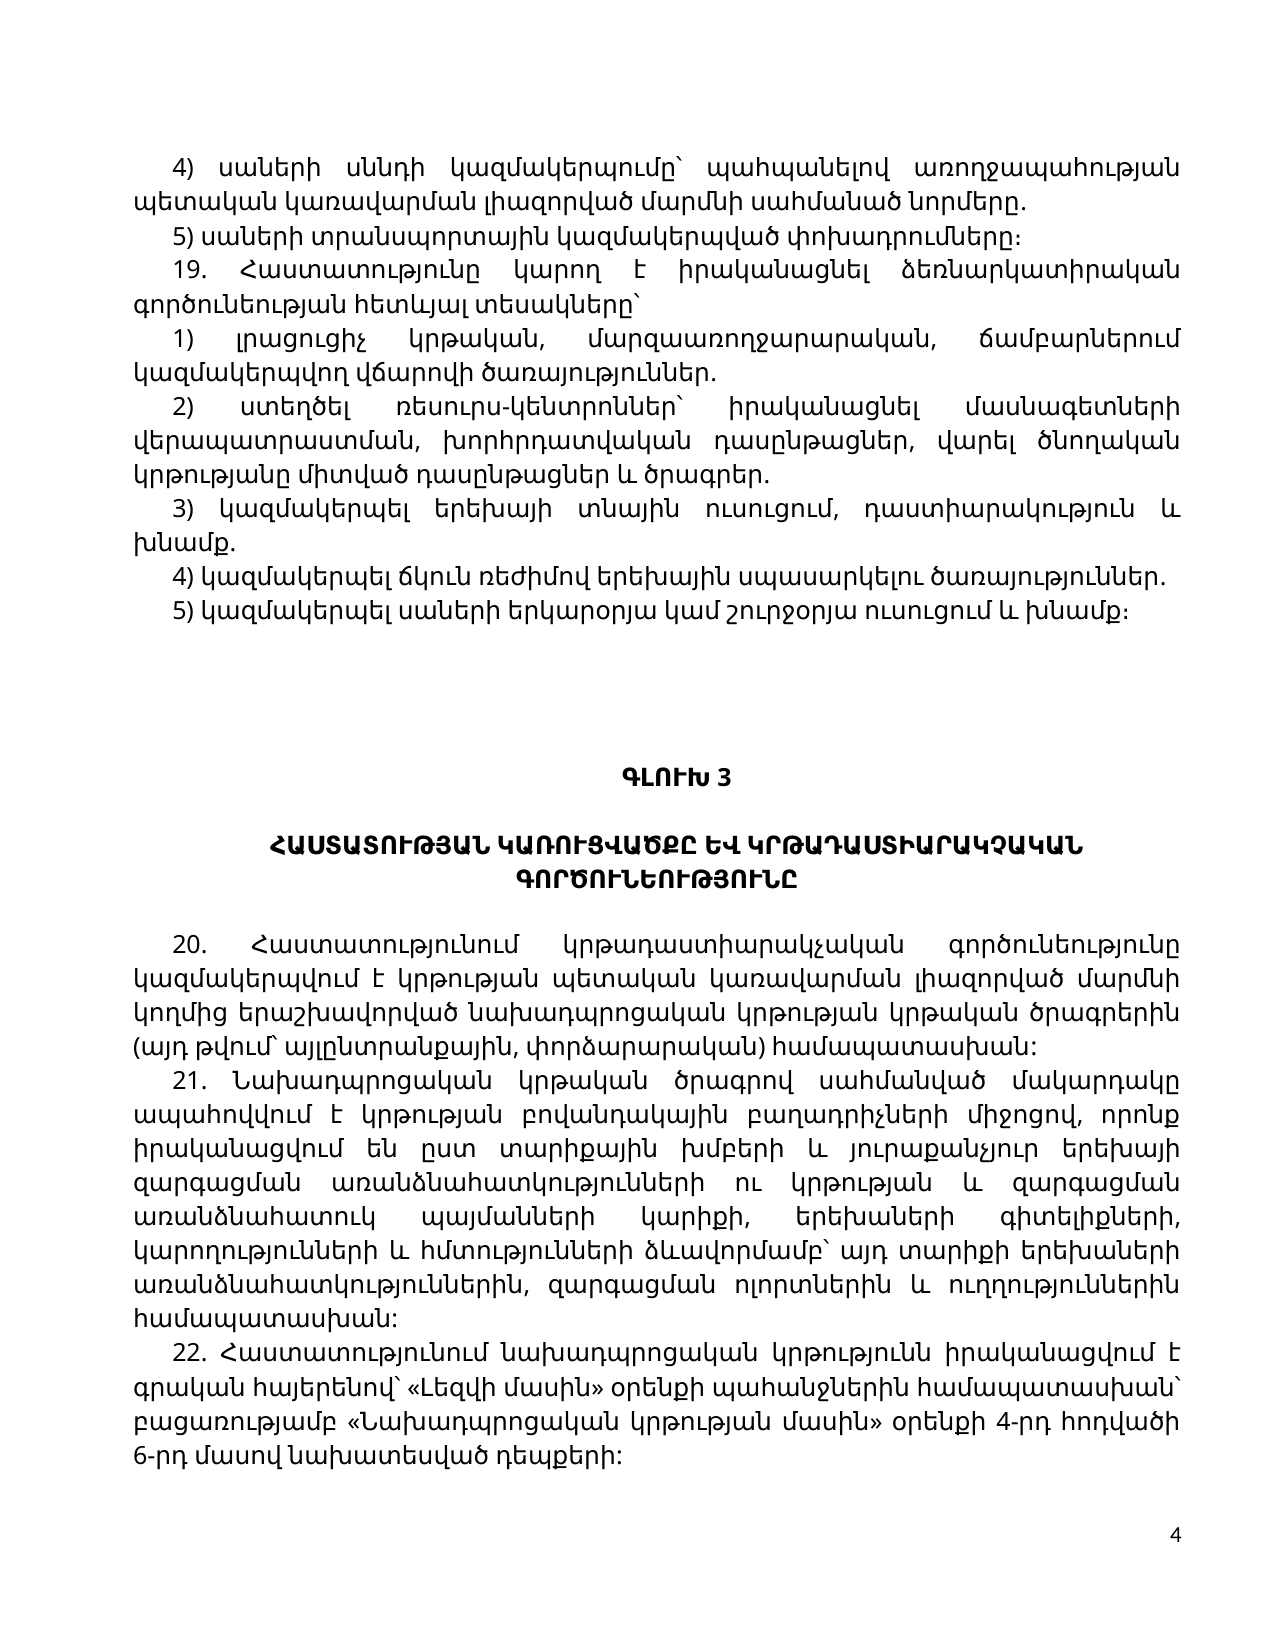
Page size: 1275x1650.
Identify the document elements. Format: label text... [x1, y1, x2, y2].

text 20. Հաստատությունում կրթադաստիարակչական գործունեությունը կազմակերպվում է կրթության պետական կառավարման լիազորված մարմնի կողմից երաշխավորված նախադպրոցական կրթության կրթական ծրագրերին (այդ թվում՝ այլընտրանքային, փորձարարական) համապատասխան: [133, 926, 1181, 1063]
text 5) կազմակերպել սաների երկարօրյա կամ շուրջօրյա ուսուցում և խնամք։ [133, 593, 1181, 627]
text 3) կազմակերպել երեխայի տնային ուսուցում, դաստիարակություն և խնամք. [133, 491, 1181, 559]
text 2) ստեղծել ռեսուրս-կենտրոններ՝ իրականացնել մասնագետների վերապատրաստման, խորհրդատվական դասընթացներ, վարել ծնողական կրթությանը միտված դասընթացներ և ծրագրեր. [133, 388, 1181, 491]
text 21. Նախադպրոցական կրթական ծրագրով սահմանված մակարդակը ապահովվում է կրթության բովանդակային բաղադրիչների միջոցով, որոնք իրականացվում են ըստ տարիքային խմբերի և յուրաքանչյուր երեխայի զարգացման առանձնահատկությունների ու կրթության և զարգացման առանձնահատուկ պայմանների կարիքի, երեխաների գիտելիքների, կարողությունների և հմտությունների ձևավորմամբ՝ այդ տարիքի երեխաների առանձնահատկություններին, զարգացման ոլորտներին և ուղղություններին համապատասխան: [133, 1063, 1181, 1335]
text 22. Հաստատությունում նախադպրոցական կրթությունն իրականացվում է գրական հայերենով՝ «Լեզվի մասին» օրենքի պահանջներին համապատասխան՝ բացառությամբ «Նախադպրոցական կրթության մասին» օրենքի 4-րդ հոդվածի 6-րդ մասով նախատեսված դեպքերի: [133, 1335, 1181, 1471]
text ՀԱՍՏԱՏՈՒԹՅԱՆ ԿԱՌՈՒՑՎԱԾՔԸ ԵՎ ԿՐԹԱԴԱՍՏԻԱՐԱԿՉԱԿԱՆ ԳՈՐԾՈՒՆԵՈՒԹՅՈՒՆԸ [133, 828, 1181, 896]
text 4) կազմակերպել ճկուն ռեժիմով երեխային սպասարկելու ծառայություններ. [133, 559, 1181, 593]
text 4) սաների սննդի կազմակերպումը՝ պահպանելով առողջապահության պետական կառավարման լիազորված մարմնի սահմանած նորմերը. [133, 150, 1181, 218]
text 5) սաների տրանսպորտային կազմակերպված փոխադրումները։ [133, 218, 1181, 252]
text ԳԼՈՒԽ 3 [133, 759, 1181, 794]
text 1) լրացուցիչ կրթական, մարզաառողջարարական, ճամբարներում կազմակերպվող վճարովի ծառայություններ. [133, 320, 1181, 388]
text 19. Հաստատությունը կարող է իրականացնել ձեռնարկատիրական գործունեության հետևյալ տեսակները՝ [133, 252, 1181, 320]
